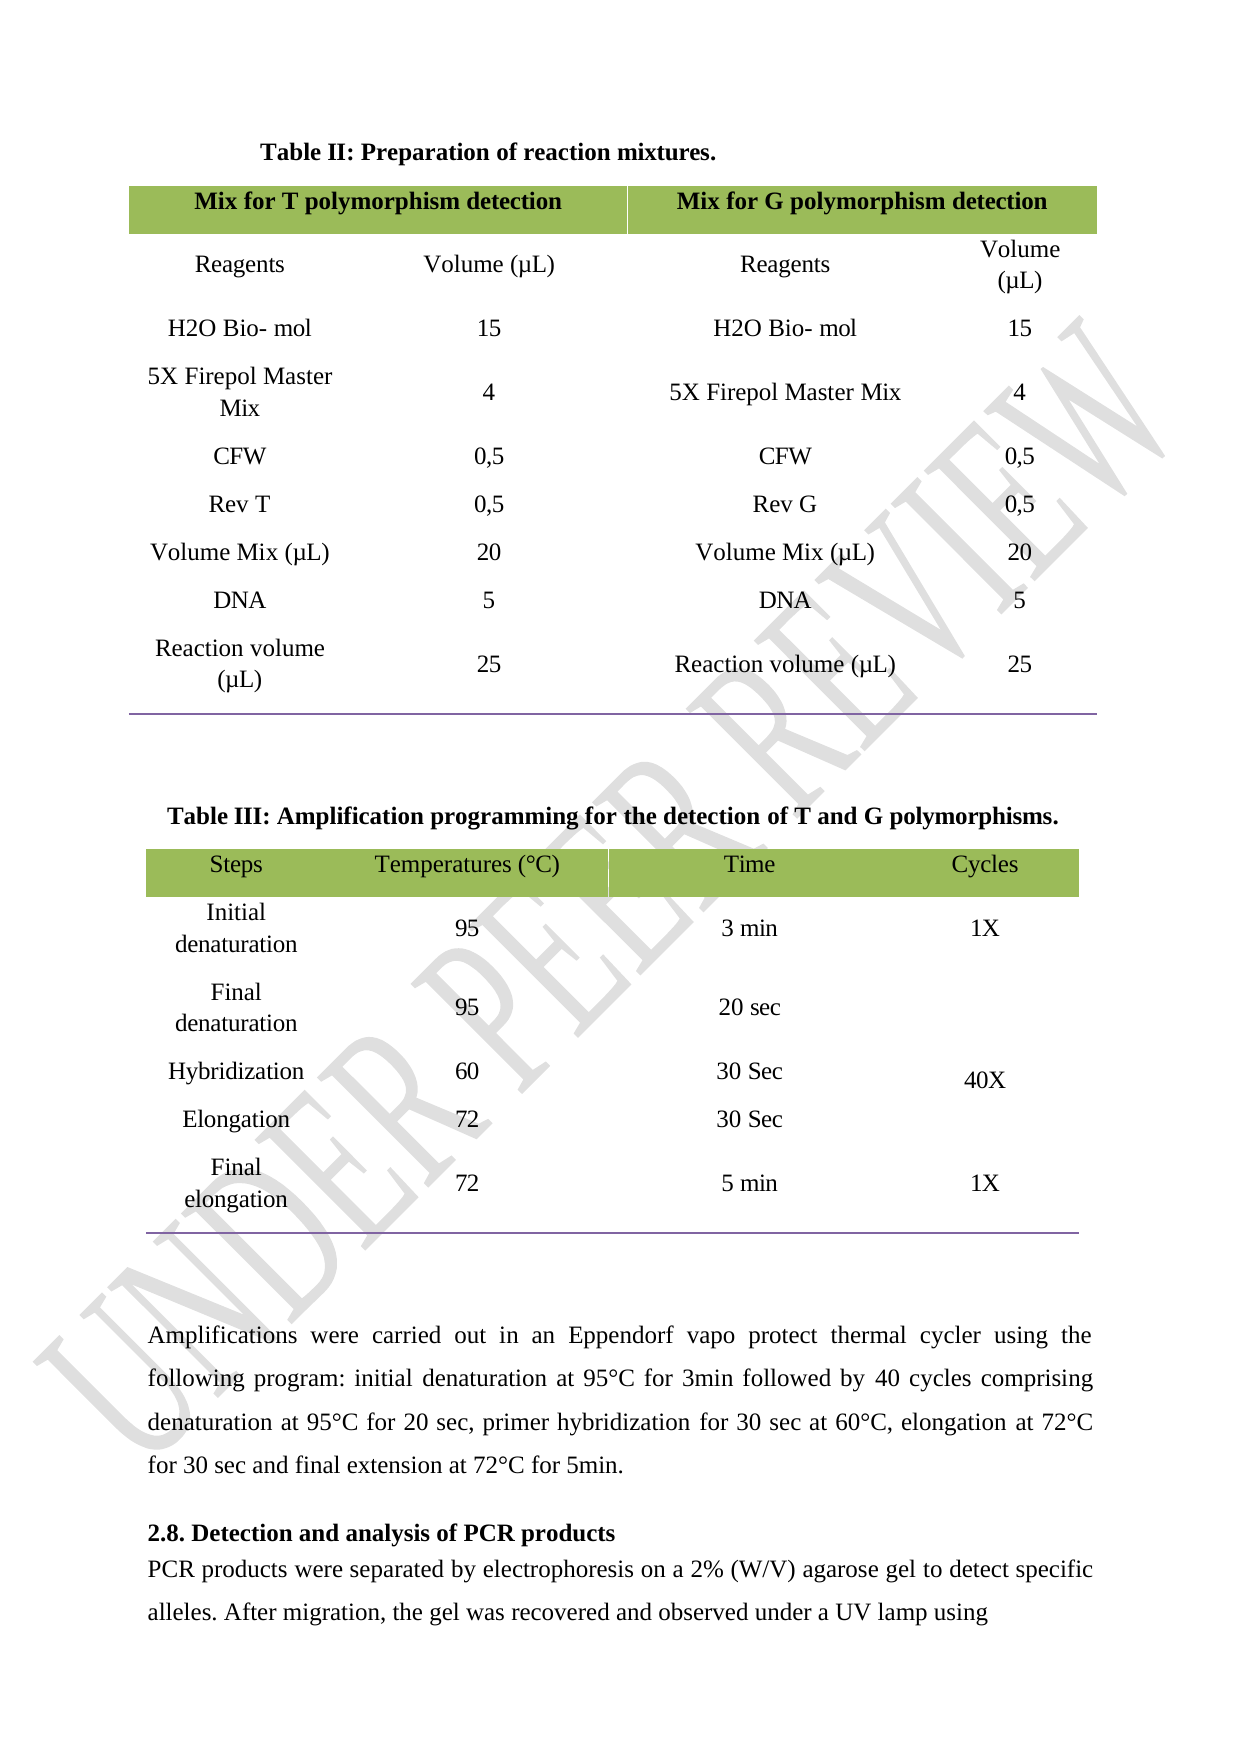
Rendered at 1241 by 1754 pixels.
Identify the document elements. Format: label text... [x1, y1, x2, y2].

table_cell 30 Sec [609, 1056, 891, 1104]
table_header Temperatures (°C) [326, 849, 608, 897]
table_cell H2O Bio- mol [628, 313, 943, 361]
table_cell Hybridization [146, 1056, 326, 1104]
table_cell 4 [351, 361, 627, 441]
table_cell 0,5 [943, 489, 1097, 537]
table_cell Initial denaturation [146, 897, 326, 977]
table_cell 20 sec [609, 977, 891, 1056]
table_cell 72 [326, 1153, 608, 1232]
table_cell 95 [326, 977, 608, 1056]
table_cell Final elongation [146, 1153, 326, 1232]
table_cell Elongation [146, 1104, 326, 1152]
table_cell 60 [326, 1056, 608, 1104]
text Table III: Amplification programming for the detection of T and G polymorphisms. [29, 801, 1196, 830]
text PCR products were separated by electrophoresis on a 2% (W/V) agarose gel to detect specific alleles. After migration, the gel was recovered and observed under a UV lamp using [147, 1554, 1093, 1626]
table_cell Reagents [129, 234, 351, 313]
table_cell 25 [351, 633, 627, 713]
table_cell Volume Mix (µL) [129, 537, 351, 585]
table_cell 30 Sec [609, 1104, 891, 1152]
text Amplifications were carried out in an Eppendorf vapo protect thermal cycler using the following program: initial denaturation at 95°C for 3min followed by 40 cycles comprising denaturation at 95°C for 20 sec, primer hybridization for 30 sec at 60°C, elongation at 72°C for 30 sec and final extension at 72°C for 5min. [147, 1320, 1093, 1478]
table_cell 5X Firepol Master Mix [129, 361, 351, 441]
subtitle Table II: Preparation of reaction mixtures. [147, 137, 1196, 166]
table_cell 1X [891, 897, 1079, 977]
table_cell CFW [129, 441, 351, 489]
table_cell Volume (µL) [351, 234, 627, 313]
table_cell 1X [891, 1153, 1079, 1232]
table_cell 0,5 [943, 441, 1097, 489]
table_cell 40X [891, 977, 1079, 1152]
table_cell DNA [129, 585, 351, 633]
table_cell Volume Mix (µL) [628, 537, 943, 585]
table_cell 95 [326, 897, 608, 977]
table_cell Rev T [129, 489, 351, 537]
table_cell 25 [943, 633, 1097, 713]
table_cell Final denaturation [146, 977, 326, 1056]
table_cell H2O Bio- mol [129, 313, 351, 361]
table_cell 20 [943, 537, 1097, 585]
table_header Cycles [891, 849, 1079, 897]
table_cell 5X Firepol Master Mix [628, 361, 943, 441]
table_cell 5 [943, 585, 1097, 633]
table_cell 4 [943, 361, 1097, 441]
table_cell 0,5 [351, 489, 627, 537]
table_cell 20 [351, 537, 627, 585]
table_cell 5 [351, 585, 627, 633]
table_header Time [609, 849, 891, 897]
table_cell 5 min [609, 1153, 891, 1232]
table_cell Reaction volume (µL) [628, 633, 943, 713]
table_cell Rev G [628, 489, 943, 537]
table_header Steps [146, 849, 326, 897]
table_cell Volume (µL) [943, 234, 1097, 313]
subtitle 2.8. Detection and analysis of PCR products [147, 1518, 1196, 1547]
table_cell 0,5 [351, 441, 627, 489]
table_cell 15 [943, 313, 1097, 361]
table_cell Reagents [628, 234, 943, 313]
table_cell 72 [326, 1104, 608, 1152]
table_header Mix for G polymorphism detection [628, 186, 1097, 234]
table_cell DNA [628, 585, 943, 633]
table_header Mix for T polymorphism detection [129, 186, 627, 234]
table_cell 15 [351, 313, 627, 361]
table_cell Reaction volume (µL) [129, 633, 351, 713]
table_cell CFW [628, 441, 943, 489]
table_cell 3 min [609, 897, 891, 977]
